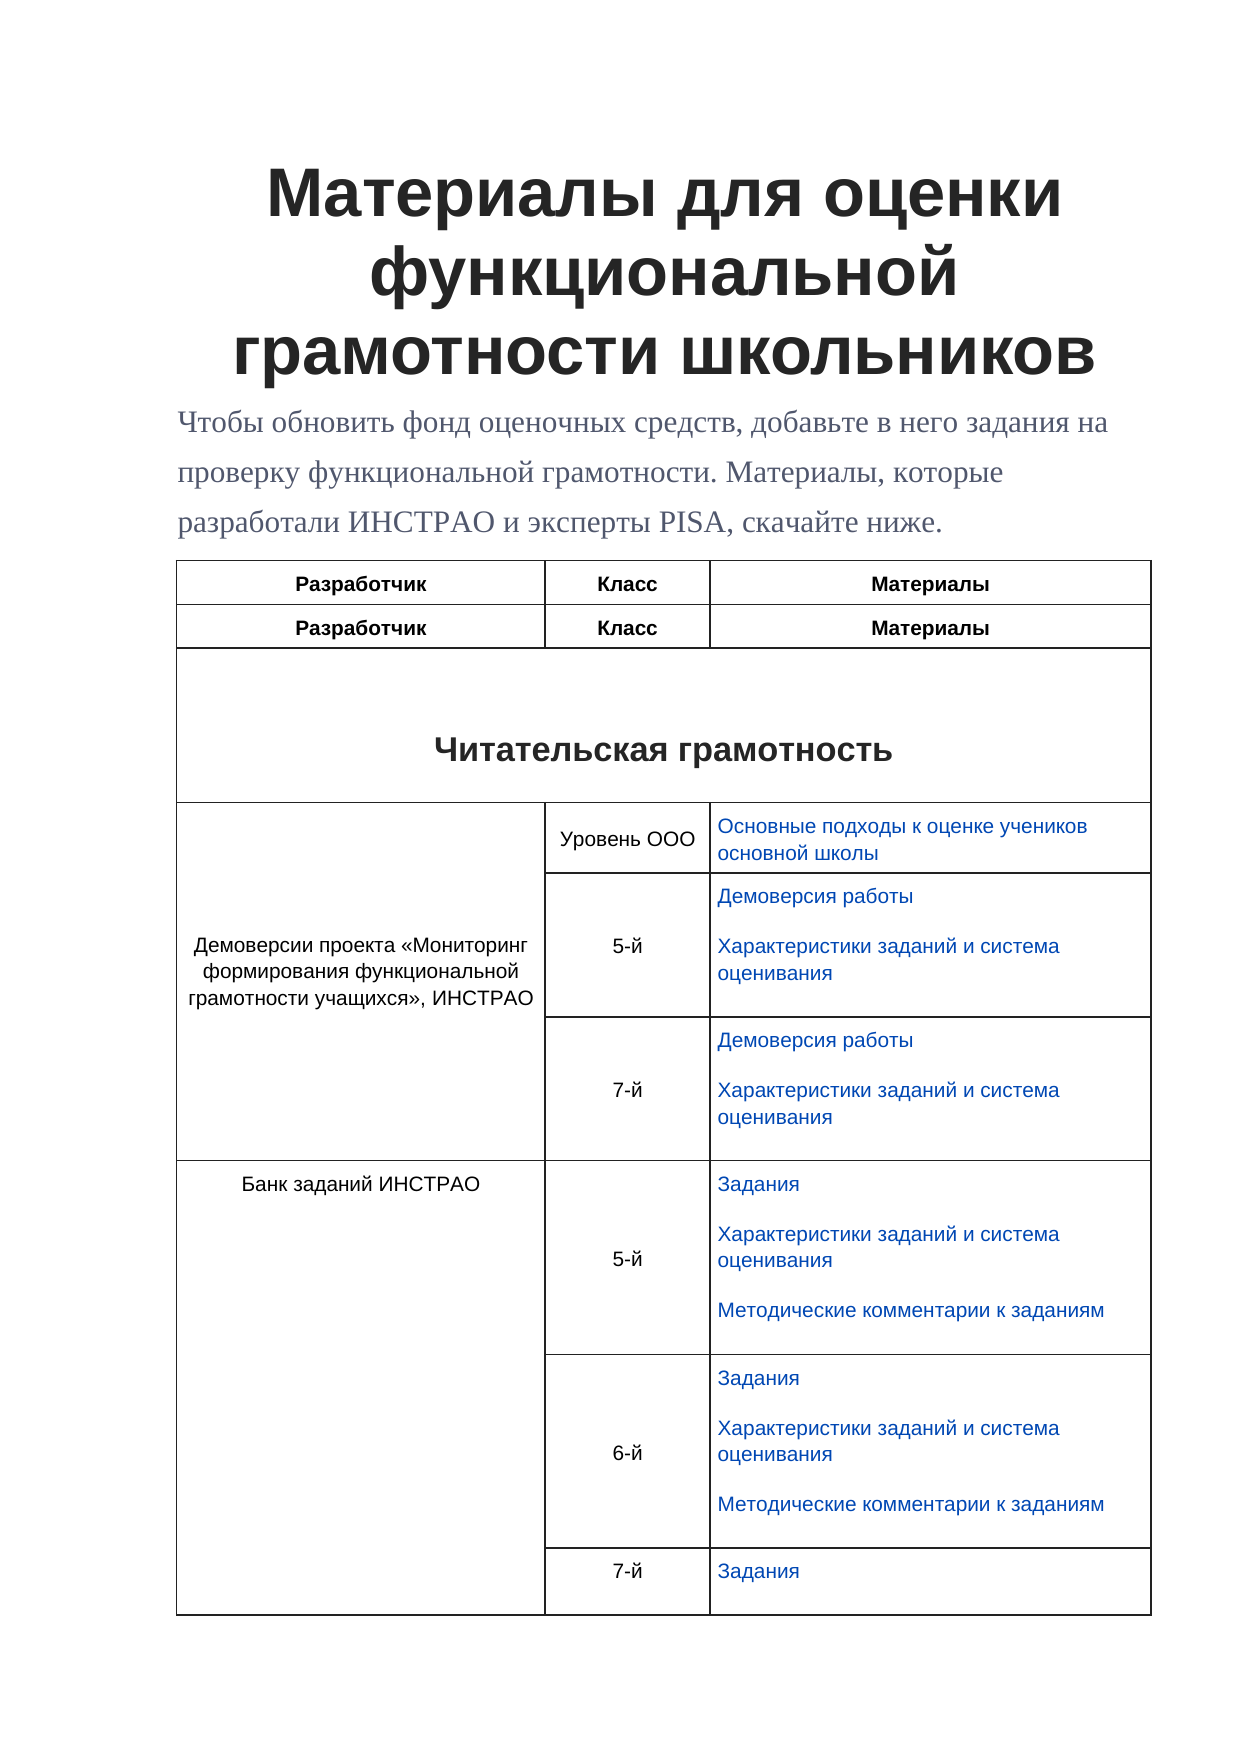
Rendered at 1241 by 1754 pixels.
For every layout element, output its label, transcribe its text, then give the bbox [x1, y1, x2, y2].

table_cell Класс [546, 605, 709, 647]
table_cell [711, 1355, 1150, 1547]
table_header Класс [546, 561, 709, 603]
table_cell 7-й [546, 1549, 709, 1614]
table_cell 7-й [546, 1018, 709, 1160]
table_cell Читательская грамотность [177, 649, 1150, 802]
table_cell 5-й [546, 1161, 709, 1353]
text Материалы для оценки функциональной грамотности школьников [177, 152, 1152, 389]
table_cell Демоверсия работы Характеристики заданий и система оценивания [711, 1018, 1150, 1160]
table_header Материалы [711, 561, 1150, 603]
table_cell Материалы [711, 605, 1150, 647]
table_cell Банк заданий ИНСТРАО [177, 1161, 544, 1614]
table_cell Демоверсии проекта «Мониторинг формирования функциональной грамотности учащихся», ИНСТРАО [177, 803, 544, 1160]
table_cell Основные подходы к оценке учеников основной школы [711, 803, 1150, 872]
table_cell Демоверсия работы Характеристики заданий и система оценивания [711, 874, 1150, 1016]
table_cell 6-й [546, 1355, 709, 1547]
table_cell Уровень ООО [546, 803, 709, 872]
table_cell Разработчик [177, 605, 544, 647]
table_cell 5-й [546, 874, 709, 1016]
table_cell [711, 1549, 1150, 1614]
table_header Разработчик [177, 561, 544, 603]
text Чтобы обновить фонд оценочных средств, добавьте в него задания на проверку функциональной грамотности. Материалы, которые разработали ИНСТРАО и эксперты PISA, скачайте ниже. [177, 389, 1152, 539]
table_cell Задания Характеристики заданий и система оценивания Методические комментарии к заданиям [711, 1161, 1150, 1353]
